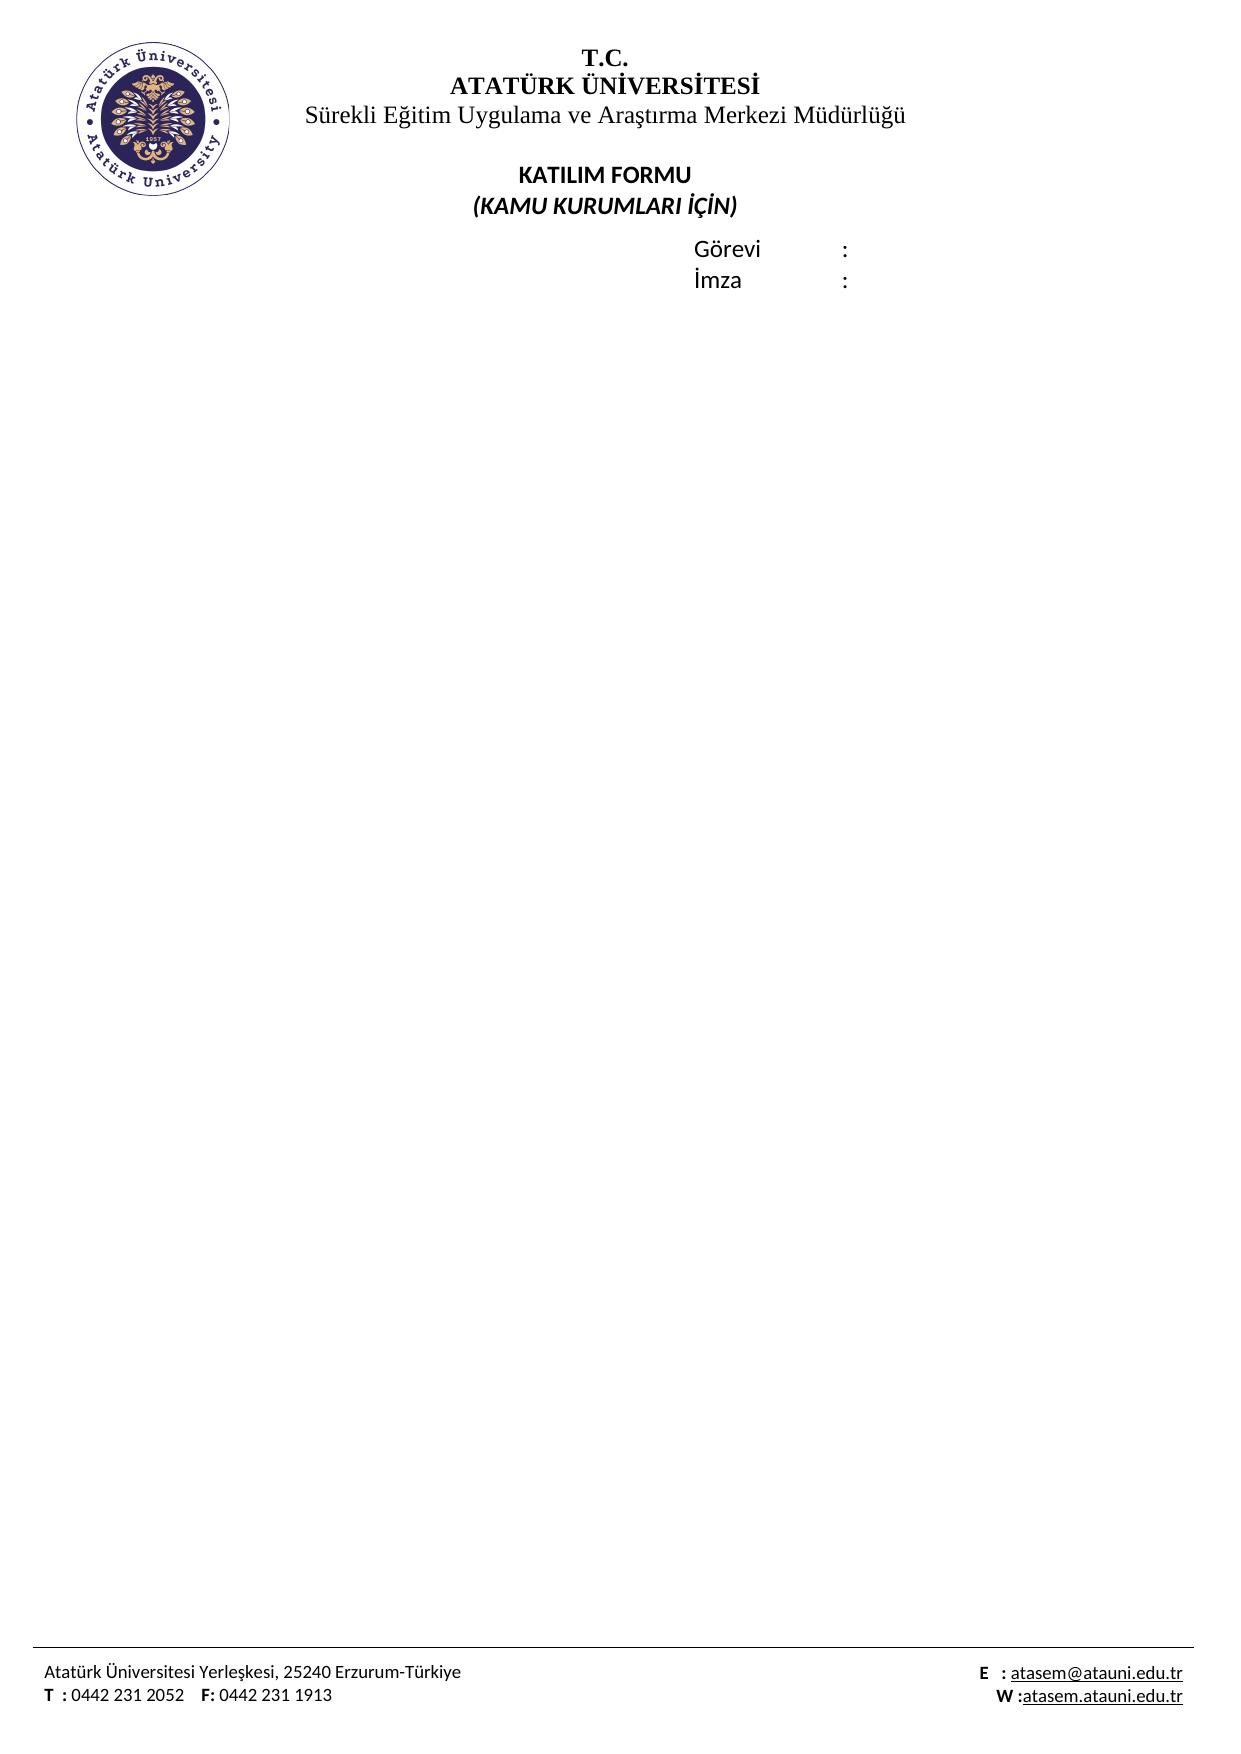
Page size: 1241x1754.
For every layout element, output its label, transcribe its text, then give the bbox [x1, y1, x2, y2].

picture [76, 42, 230, 196]
text İmza : [694, 264, 1093, 294]
text Görevi : [694, 233, 1093, 264]
